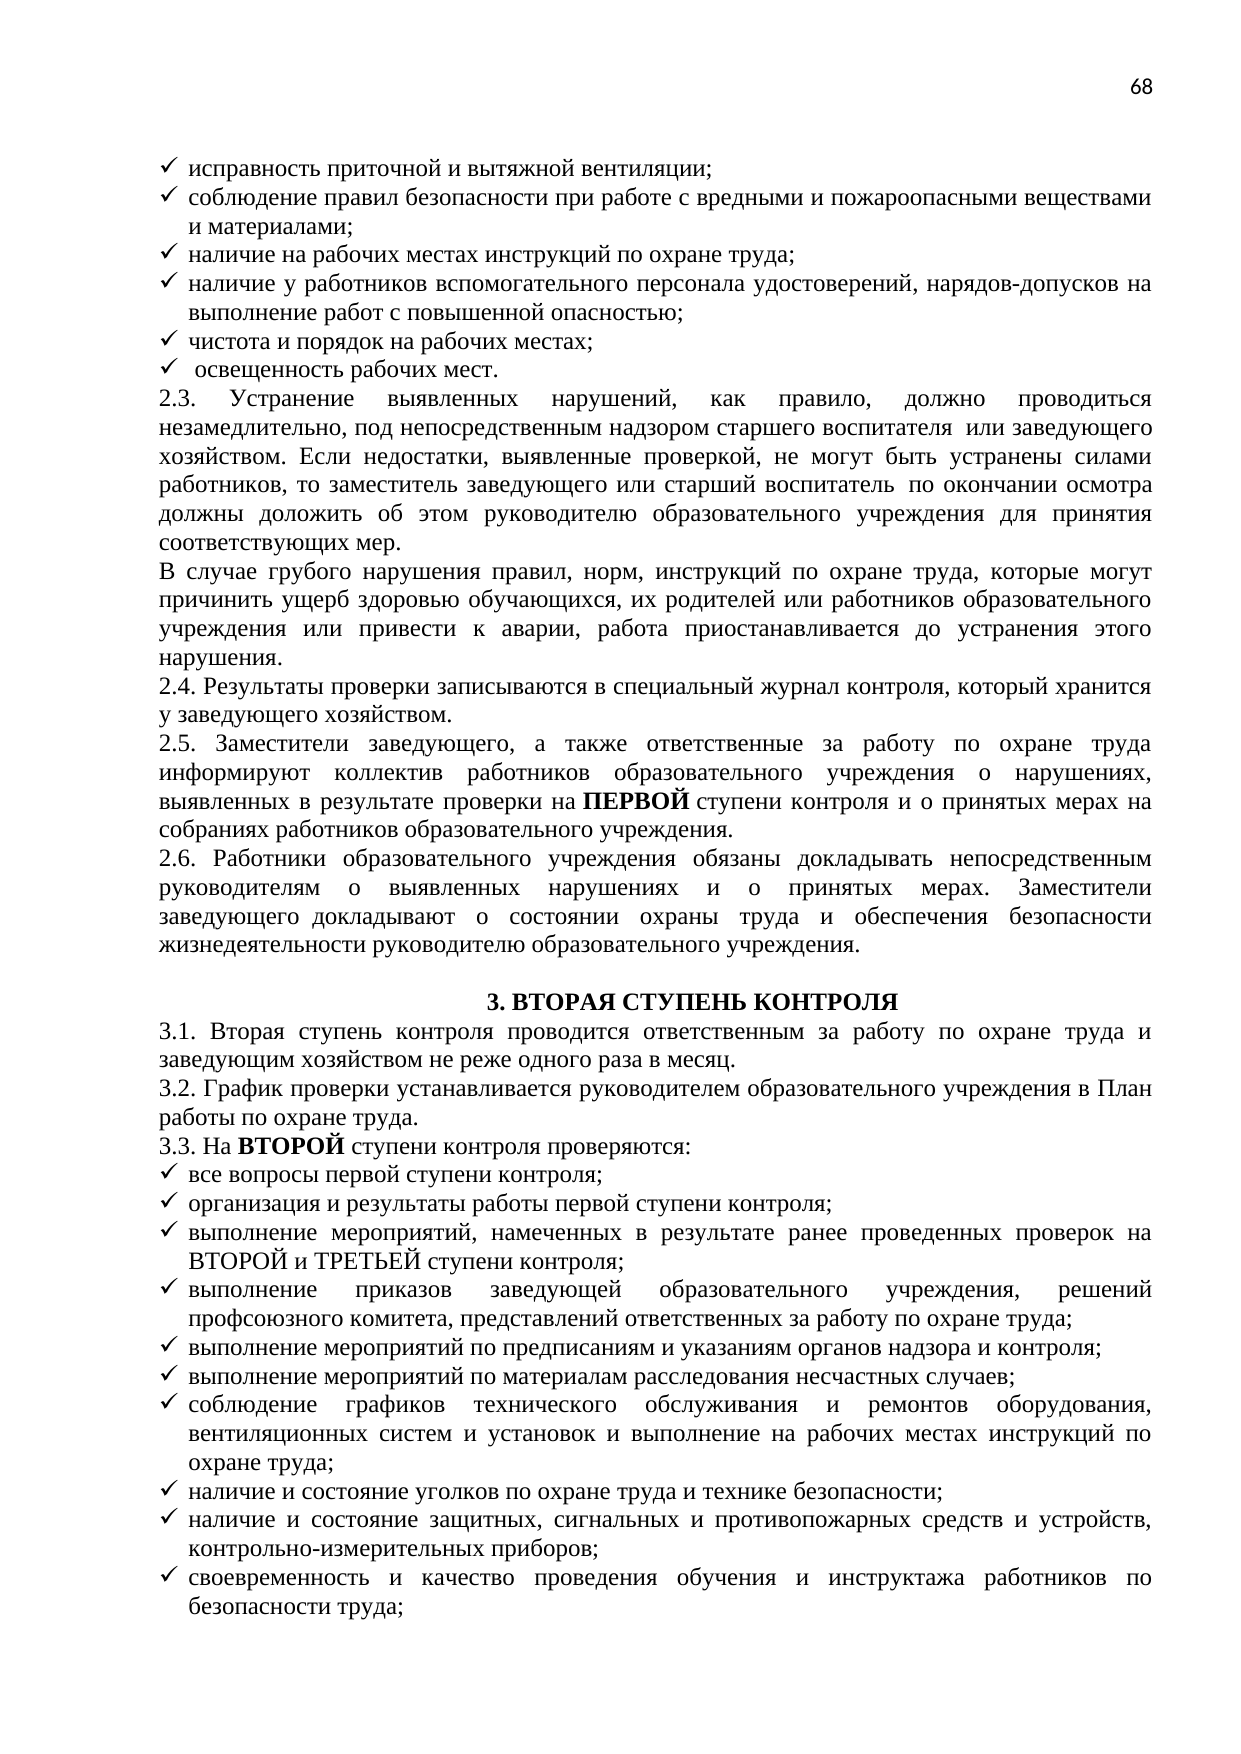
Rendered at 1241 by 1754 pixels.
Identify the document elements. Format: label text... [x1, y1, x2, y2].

list соблюдение графиков технического обслуживания и ремонтов оборудования, вентиляционных систем и установок и выполнение на рабочих местах инструкций по охране труда; [158, 1389, 1153, 1476]
list наличие и состояние защитных, сигнальных и противопожарных средств и устройств, контрольно-измерительных приборов; [158, 1504, 1153, 1562]
list выполнение приказов заведующей образовательного учреждения, решений профсоюзного комитета, представлений ответственных за работу по охране труда; [158, 1274, 1153, 1332]
text В случае грубого нарушения правил, норм, инструкций по охране труда, которые могут причинить ущерб здоровью обучающихся, их родителей или работников образовательного учреждения или привести к аварии, работа приостанавливается до устранения этого нарушения. [158, 556, 1153, 671]
text 3.2. График проверки устанавливается руководителем образовательного учреждения в План работы по охране труда. [158, 1073, 1153, 1131]
text 2.6. Работники образовательного учреждения обязаны докладывать непосредственным руководителям о выявленных нарушениях и о принятых мерах. Заместители заведующего докладывают о состоянии охраны труда и обеспечения безопасности жизнедеятельности руководителю образовательного учреждения. [158, 843, 1153, 958]
list все вопросы первой ступени контроля; [158, 1159, 1153, 1188]
text 3. ВТОРАЯ СТУПЕНЬ КОНТРОЛЯ [158, 987, 1153, 1016]
list наличие у работников вспомогательного персонала удостоверений, нарядов-допусков на выполнение работ с повышенной опасностью; [158, 268, 1153, 326]
list чистота и порядок на рабочих местах; [158, 326, 1153, 354]
list наличие и состояние уголков по охране труда и технике безопасности; [158, 1476, 1153, 1504]
list выполнение мероприятий по материалам расследования несчастных случаев; [158, 1361, 1153, 1389]
list выполнение мероприятий по предписаниям и указаниям органов надзора и контроля; [158, 1332, 1153, 1361]
list выполнение мероприятий, намеченных в результате ранее проведенных проверок на ВТОРОЙ и ТРЕТЬЕЙ ступени контроля; [158, 1217, 1153, 1274]
text 2.4. Результаты проверки записываются в специальный журнал контроля, который хранится у заведующего хозяйством. [158, 671, 1153, 728]
list соблюдение правил безопасности при работе с вредными и пожароопасными веществами и материалами; [158, 182, 1153, 239]
list организация и результаты работы первой ступени контроля; [158, 1188, 1153, 1217]
text 2.5. Заместители заведующего, а также ответственные за работу по охране труда информируют коллектив работников образовательного учреждения о нарушениях, выявленных в результате проверки на ПЕРВОЙ ступени контроля и о принятых мерах на собраниях работников образовательного учреждения. [158, 728, 1153, 843]
list своевременность и качество проведения обучения и инструктажа работников по безопасности труда; [158, 1562, 1153, 1619]
list исправность приточной и вытяжной вентиляции; [158, 153, 1153, 182]
text 3.3. На ВТОРОЙ ступени контроля проверяются: [158, 1131, 1153, 1159]
text 3.1. Вторая ступень контроля проводится ответственным за работу по охране труда и заведующим хозяйством не реже одного раза в месяц. [158, 1016, 1153, 1073]
list освещенность рабочих мест. [158, 354, 1153, 383]
text 2.3. Устранение выявленных нарушений, как правило, должно проводиться незамедлительно, под непосредственным надзором старшего воспитателя или заведующего хозяйством. Если недостатки, выявленные проверкой, не могут быть устранены силами работников, то заместитель заведующего или старший воспитатель по окончании осмотра должны доложить об этом руководителю образовательного учреждения для принятия соответствующих мер. [158, 383, 1153, 556]
list наличие на рабочих местах инструкций по охране труда; [158, 239, 1153, 268]
